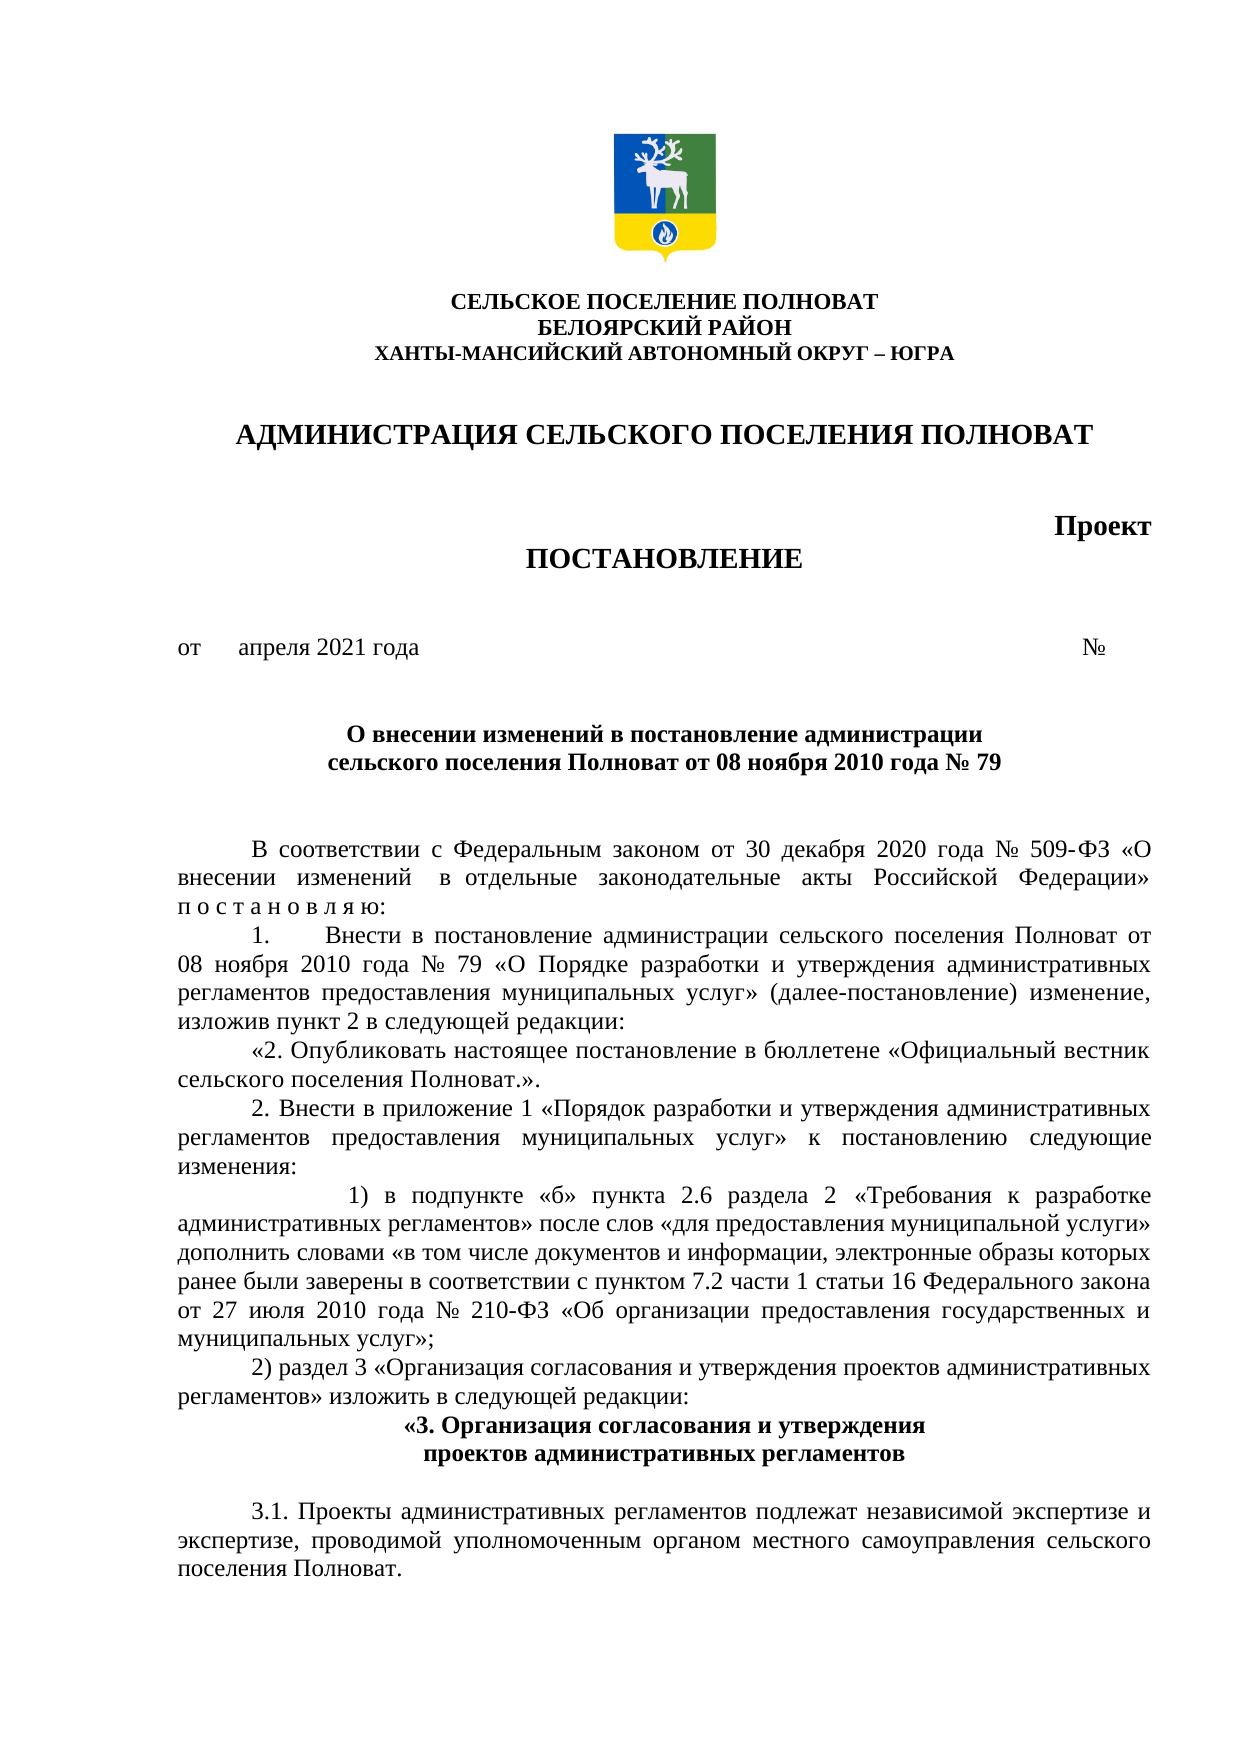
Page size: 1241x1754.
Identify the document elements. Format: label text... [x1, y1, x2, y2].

text Проект [177, 508, 1152, 541]
text сельского поселения Полноват от 08 ноября 2010 года № 79 [177, 747, 1152, 776]
text «3. Организация согласования и утверждения [177, 1410, 1152, 1438]
text «2. Опубликовать настоящее постановление в бюллетене «Официальный вестник сельского поселения Полноват.». [177, 1036, 1152, 1093]
text О внесении изменений в постановление администрации [177, 719, 1152, 747]
text ПОСТАНОВЛЕНИЕ [177, 541, 1152, 575]
text от апреля 2021 года № [177, 632, 1152, 661]
text 1) в подпункте «б» пункта 2.6 раздела 2 «Требования к разработке административных регламентов» после слов «для предоставления муниципальной услуги» дополнить словами «в том числе документов и информации, электронные образы которых ранее были заверены в соответствии с пунктом 7.2 части 1 статьи 16 Федерального закона от 27 июля 2010 года № 210-ФЗ «Об организации предоставления государственных и муниципальных услуг»; [177, 1180, 1152, 1352]
text В соответствии с Федеральным законом от 30 декабря 2020 года № 509-ФЗ «О внесении изменений в отдельные законодательные акты Российской Федерации» п о с т а н о в л я ю: [177, 834, 1152, 920]
text ХАНТЫ-МАНСИЙСКИЙ АВТОНОМНЫЙ ОКРУГ – ЮГРА [177, 341, 1152, 365]
picture [611, 118, 718, 264]
text 3.1. Проекты административных регламентов подлежат независимой экспертизе и экспертизе, проводимой уполномоченным органом местного самоуправления сельского поселения Полноват. [177, 1496, 1152, 1582]
text проектов административных регламентов [177, 1438, 1152, 1467]
text БЕЛОЯРСКИЙ РАЙОН [177, 314, 1152, 341]
subtitle 2. Внести в приложение 1 «Порядок разработки и утверждения административных регламентов предоставления муниципальных услуг» к постановлению следующие изменения: [177, 1093, 1152, 1180]
text 2) раздел 3 «Организация согласования и утверждения проектов административных регламентов» изложить в следующей редакции: [177, 1352, 1152, 1410]
subtitle Внести в постановление администрации сельского поселения Полноват от 08 ноября 2010 года № 79 «О Порядке разработки и утверждения административных регламентов предоставления муниципальных услуг» (далее-постановление) изменение, изложив пункт 2 в следующей редакции: [177, 920, 1152, 1035]
text СЕЛЬСКОЕ ПОСЕЛЕНИЕ ПОЛНОВАТ [177, 288, 1152, 314]
text АДМИНИСТРАЦИЯ СЕЛЬСКОГО ПОСЕЛЕНИЯ ПОЛНОВАТ [177, 417, 1152, 450]
